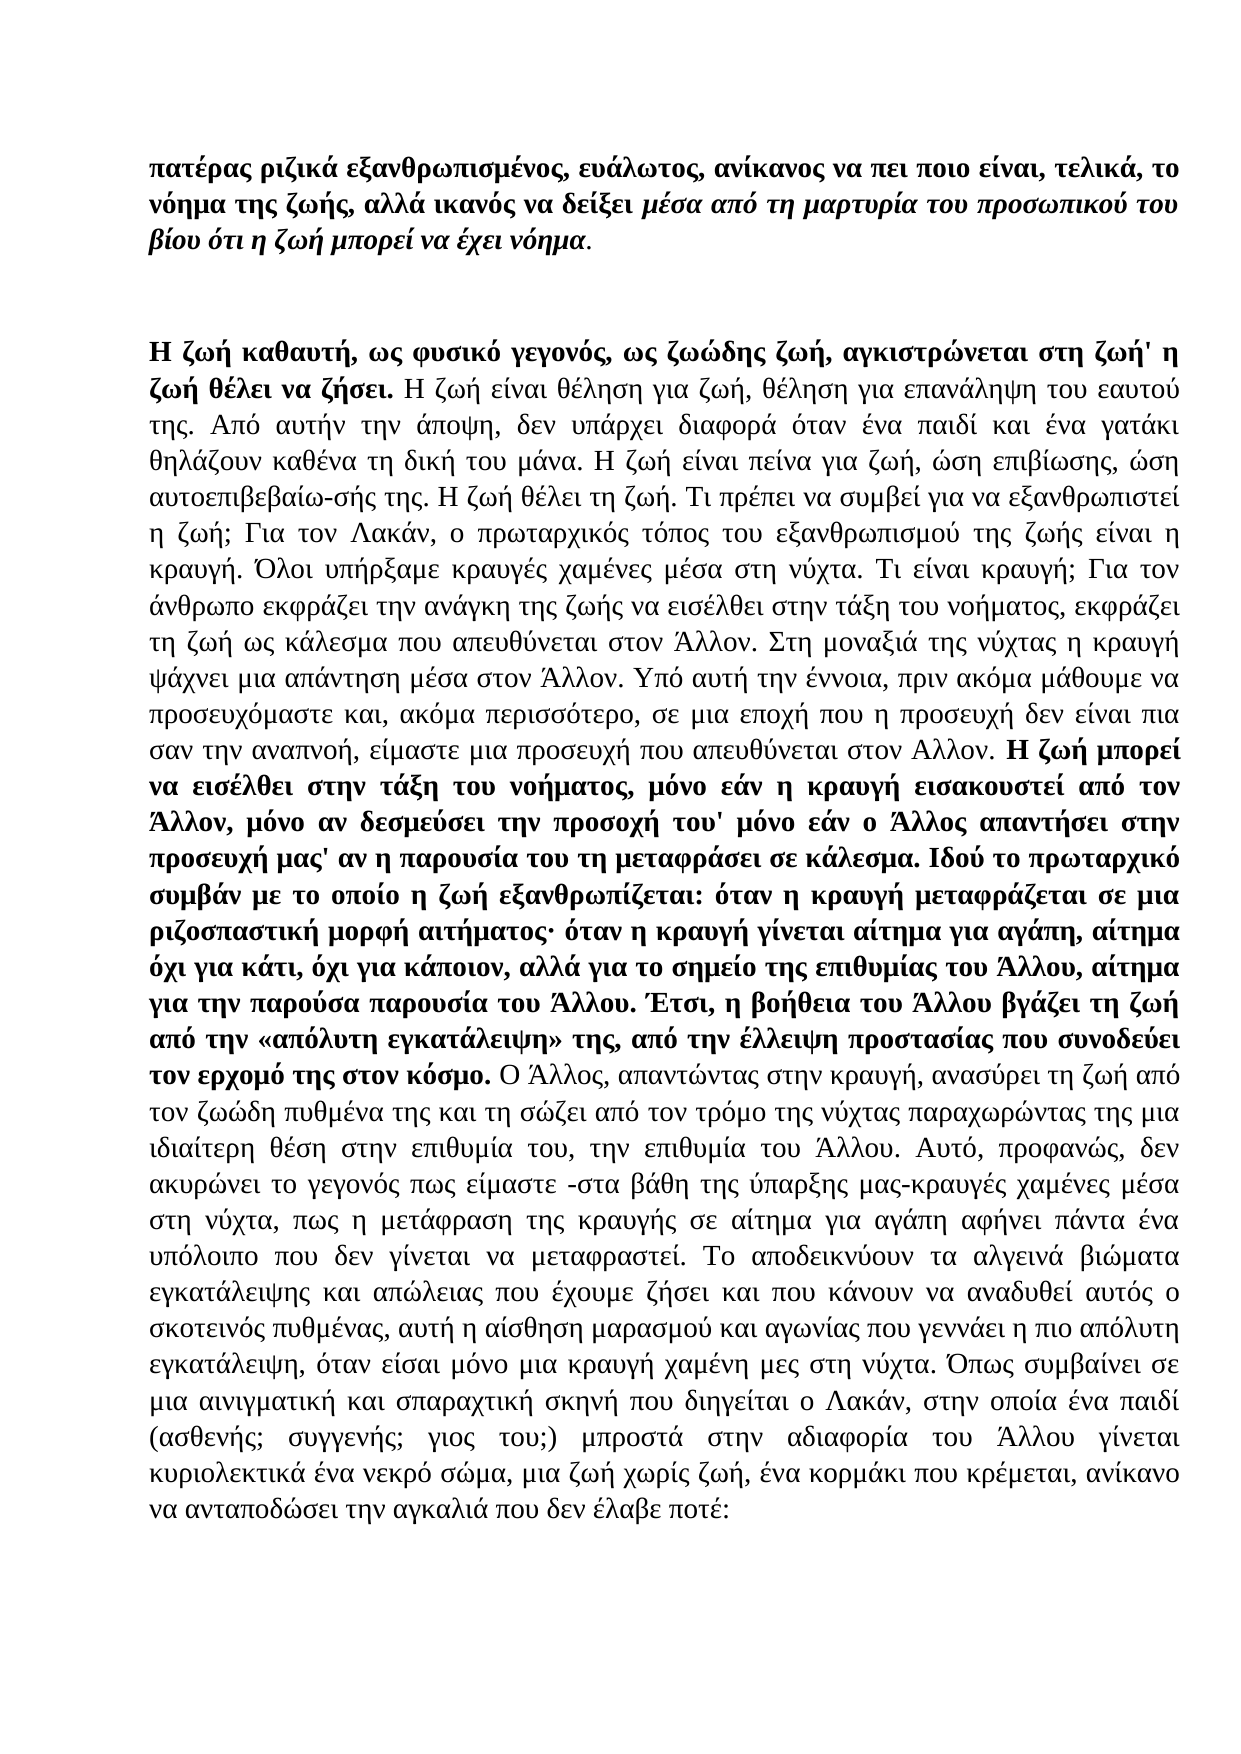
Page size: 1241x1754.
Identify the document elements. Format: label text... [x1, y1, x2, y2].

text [149, 150, 1181, 256]
text Η ζωή καθαυτή, ως φυσικό γεγονός, ως ζωώδης ζωή, αγκιστρώνεται στη ζωή' η ζωή θέλει να ζήσει. Η ζωή είναι θέληση για ζωή, θέληση για επανάληψη του εαυτού της. Από αυτήν την άποψη, δεν υπάρχει διαφορά όταν ένα παιδί και ένα γατάκι θηλάζουν καθένα τη δική του μάνα. Η ζωή είναι πείνα για ζωή, ώση επιβίωσης, ώση αυτοεπιβεβαίω-σής της. Η ζωή θέλει τη ζωή. Τι πρέπει να συμβεί για να εξανθρωπιστεί η ζωή; Για τον Λακάν, ο πρωταρχικός τόπος του εξανθρωπισμού της ζωής είναι η κραυγή. Όλοι υπήρξαμε κραυγές χαμένες μέσα στη νύχτα. Τι είναι κραυγή; Για τον άνθρωπο εκφράζει την ανάγκη της ζωής να εισέλθει στην τάξη του νοήματος, εκφράζει τη ζωή ως κάλεσμα που απευθύνεται στον Άλλον. Στη μοναξιά της νύχτας η κραυγή ψάχνει μια απάντηση μέσα στον Άλλον. Υπό αυτή την έννοια, πριν ακόμα μάθουμε να προσευχόμαστε και, ακόμα περισσότερο, σε μια εποχή που η προσευχή δεν είναι πια σαν την αναπνοή, είμαστε μια προσευχή που απευθύνεται στον Αλλον. Η ζωή μπορεί να εισέλθει στην τάξη του νοήματος, μόνο εάν η κραυγή εισακουστεί από τον Άλλον, μόνο αν δεσμεύσει την προσοχή του' μόνο εάν ο Άλλος απαντήσει στην προσευχή μας' αν η παρουσία του τη μεταφράσει σε κάλεσμα. Ιδού το πρωταρχικό συμβάν με το οποίο η ζωή εξανθρωπίζεται: όταν η κραυγή μεταφράζεται σε μια ριζοσπαστική μορφή αιτήματος· όταν η κραυγή γίνεται αίτημα για αγάπη, αίτημα όχι για κάτι, όχι για κάποιον, αλλά για το σημείο της επιθυμίας του Άλλου, αίτημα για την παρούσα παρουσία του Άλλου. Έτσι, η βοήθεια του Άλλου βγάζει τη ζωή από την «απόλυτη εγκατάλειψη» της, από την έλλειψη προστασίας που συνοδεύει τον ερχομό της στον κόσμο. Ο Άλλος, απαντώντας στην κραυγή, ανασύρει τη ζωή από τον ζωώδη πυθμένα της και τη σώζει από τον τρόμο της νύχτας παραχωρώντας της μια ιδιαίτερη θέση στην επιθυμία του, την επιθυμία του Άλλου. Αυτό, προφανώς, δεν ακυρώνει το γεγονός πως είμαστε -στα βάθη της ύπαρξης μας-κραυγές χαμένες μέσα στη νύχτα, πως η μετάφραση της κραυγής σε αίτημα για αγάπη αφήνει πάντα ένα υπόλοιπο που δεν γίνεται να μεταφραστεί. Το αποδεικνύουν τα αλγεινά βιώματα εγκατάλειψης και απώλειας που έχουμε ζήσει και που κάνουν να αναδυθεί αυτός ο σκοτεινός πυθμένας, αυτή η αίσθηση μαρασμού και αγωνίας που γεννάει η πιο απόλυτη εγκατάλειψη, όταν είσαι μόνο μια κραυγή χαμένη μες στη νύχτα. Όπως συμβαίνει σε μια αινιγματική και σπαραχτική σκηνή που διηγείται ο Λακάν, στην οποία ένα παιδί (ασθενής; συγγενής; γιος του;) μπροστά στην αδιαφορία του Άλλου γίνεται κυριολεκτικά ένα νεκρό σώμα, μια ζωή χωρίς ζωή, ένα κορμάκι που κρέμεται, ανίκανο να ανταποδώσει την αγκαλιά που δεν έλαβε ποτέ: [149, 334, 1181, 1525]
